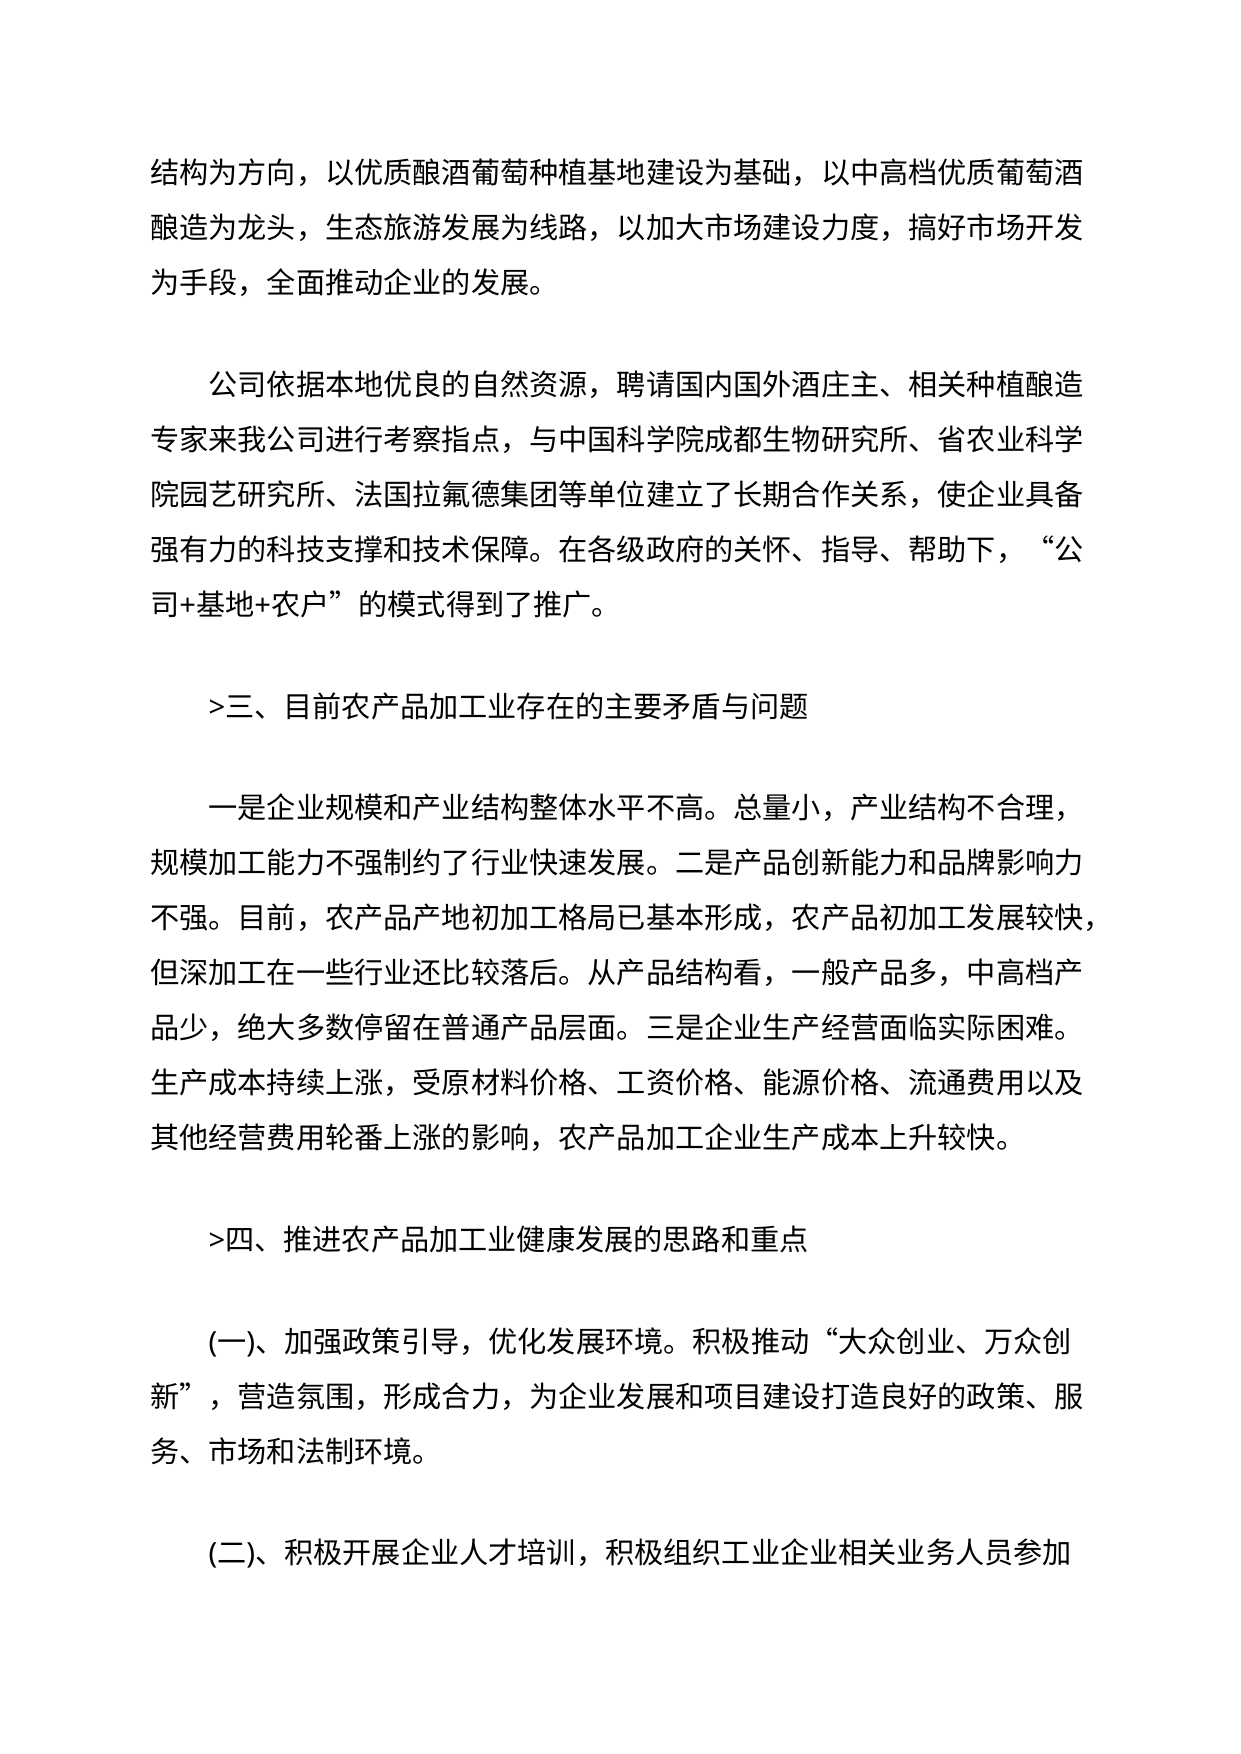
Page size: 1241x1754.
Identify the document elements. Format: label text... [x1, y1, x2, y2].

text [150, 150, 1090, 302]
text 公司依据本地优良的自然资源，聘请国内国外酒庄主、相关种植酿造专家来我公司进行考察指点，与中国科学院成都生物研究所、省农业科学院园艺研究所、法国拉氟德集团等单位建立了长期合作关系，使企业具备强有力的科技支撑和技术保障。在各级政府的关怀、指导、帮助下，“公司+基地+农户”的模式得到了推广。 [150, 362, 1090, 623]
text (一)、加强政策引导，优化发展环境。积极推动“大众创业、万众创新”，营造氛围，形成合力，为企业发展和项目建设打造良好的政策、服务、市场和法制环境。 [150, 1318, 1090, 1470]
text >三、目前农产品加工业存在的主要矛盾与问题 [150, 683, 1090, 726]
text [150, 1530, 1090, 1572]
text 一是企业规模和产业结构整体水平不高。总量小，产业结构不合理，规模加工能力不强制约了行业快速发展。二是产品创新能力和品牌影响力不强。目前，农产品产地初加工格局已基本形成，农产品初加工发展较快，但深加工在一些行业还比较落后。从产品结构看，一般产品多，中高档产品少，绝大多数停留在普通产品层面。三是企业生产经营面临实际困难。生产成本持续上涨，受原材料价格、工资价格、能源价格、流通费用以及其他经营费用轮番上涨的影响，农产品加工企业生产成本上升较快。 [150, 785, 1090, 1157]
text >四、推进农产品加工业健康发展的思路和重点 [150, 1216, 1090, 1259]
